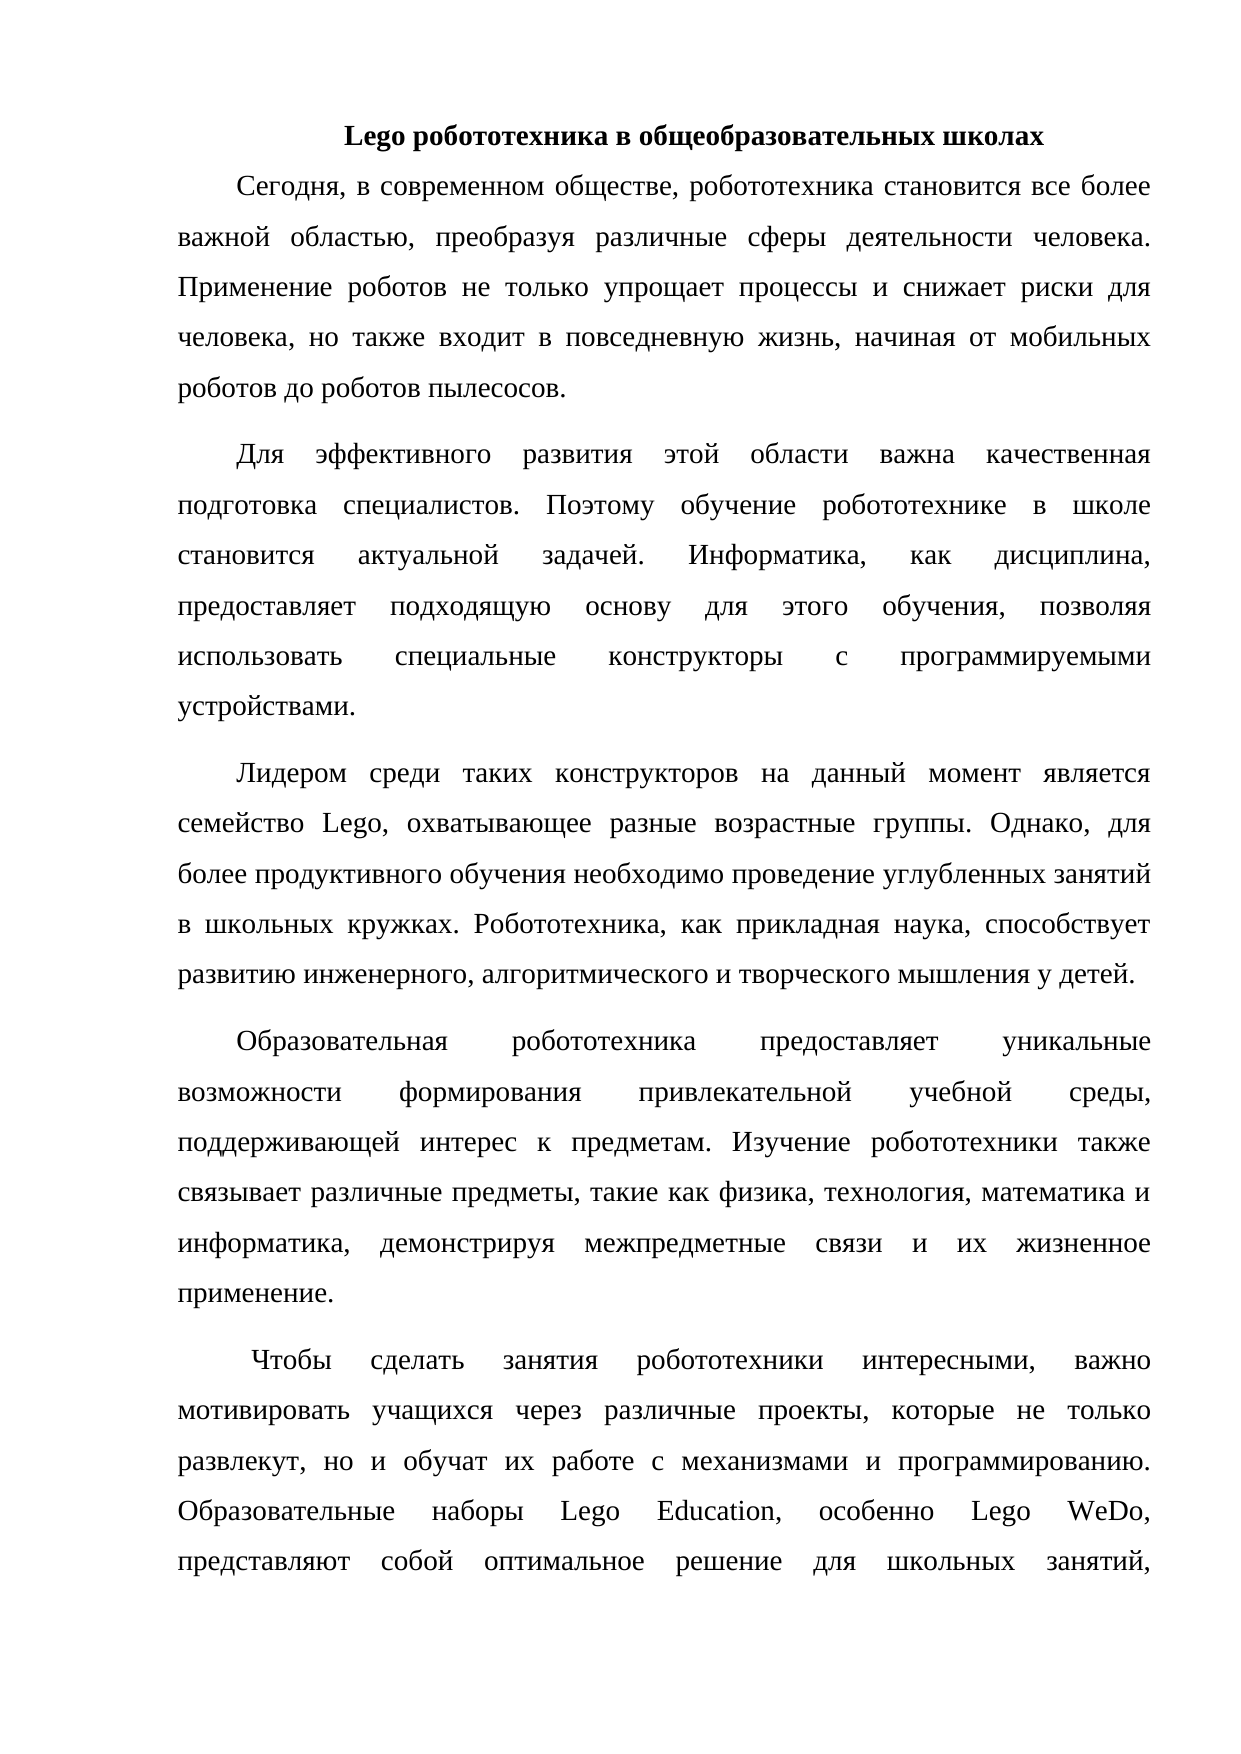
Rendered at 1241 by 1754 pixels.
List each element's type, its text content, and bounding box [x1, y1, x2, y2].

text Сегодня, в современном обществе, робототехника становится все более важной областью, преобразуя различные сферы деятельности человека. Применение роботов не только упрощает процессы и снижает риски для человека, но также входит в повседневную жизнь, начиная от мобильных роботов до роботов пылесосов. [177, 168, 1152, 403]
text Лидером среди таких конструкторов на данный момент является семейство Lego, охватывающее разные возрастные группы. Однако, для более продуктивного обучения необходимо проведение углубленных занятий в школьных кружках. Робототехника, как прикладная наука, способствует развитию инженерного, алгоритмического и творческого мышления у детей. [177, 755, 1152, 990]
text Для эффективного развития этой области важна качественная подготовка специалистов. Поэтому обучение робототехнике в школе становится актуальной задачей. Информатика, как дисциплина, предоставляет подходящую основу для этого обучения, позволяя использовать специальные конструкторы с программируемыми устройствами. [177, 437, 1152, 722]
text Образовательная робототехника предоставляет уникальные возможности формирования привлекательной учебной среды, поддерживающей интерес к предметам. Изучение робототехники также связывает различные предметы, такие как физика, технология, математика и информатика, демонстрируя межпредметные связи и их жизненное применение. [177, 1023, 1152, 1308]
text Lego робототехника в общеобразовательных школах [177, 118, 1152, 152]
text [177, 1342, 1152, 1577]
